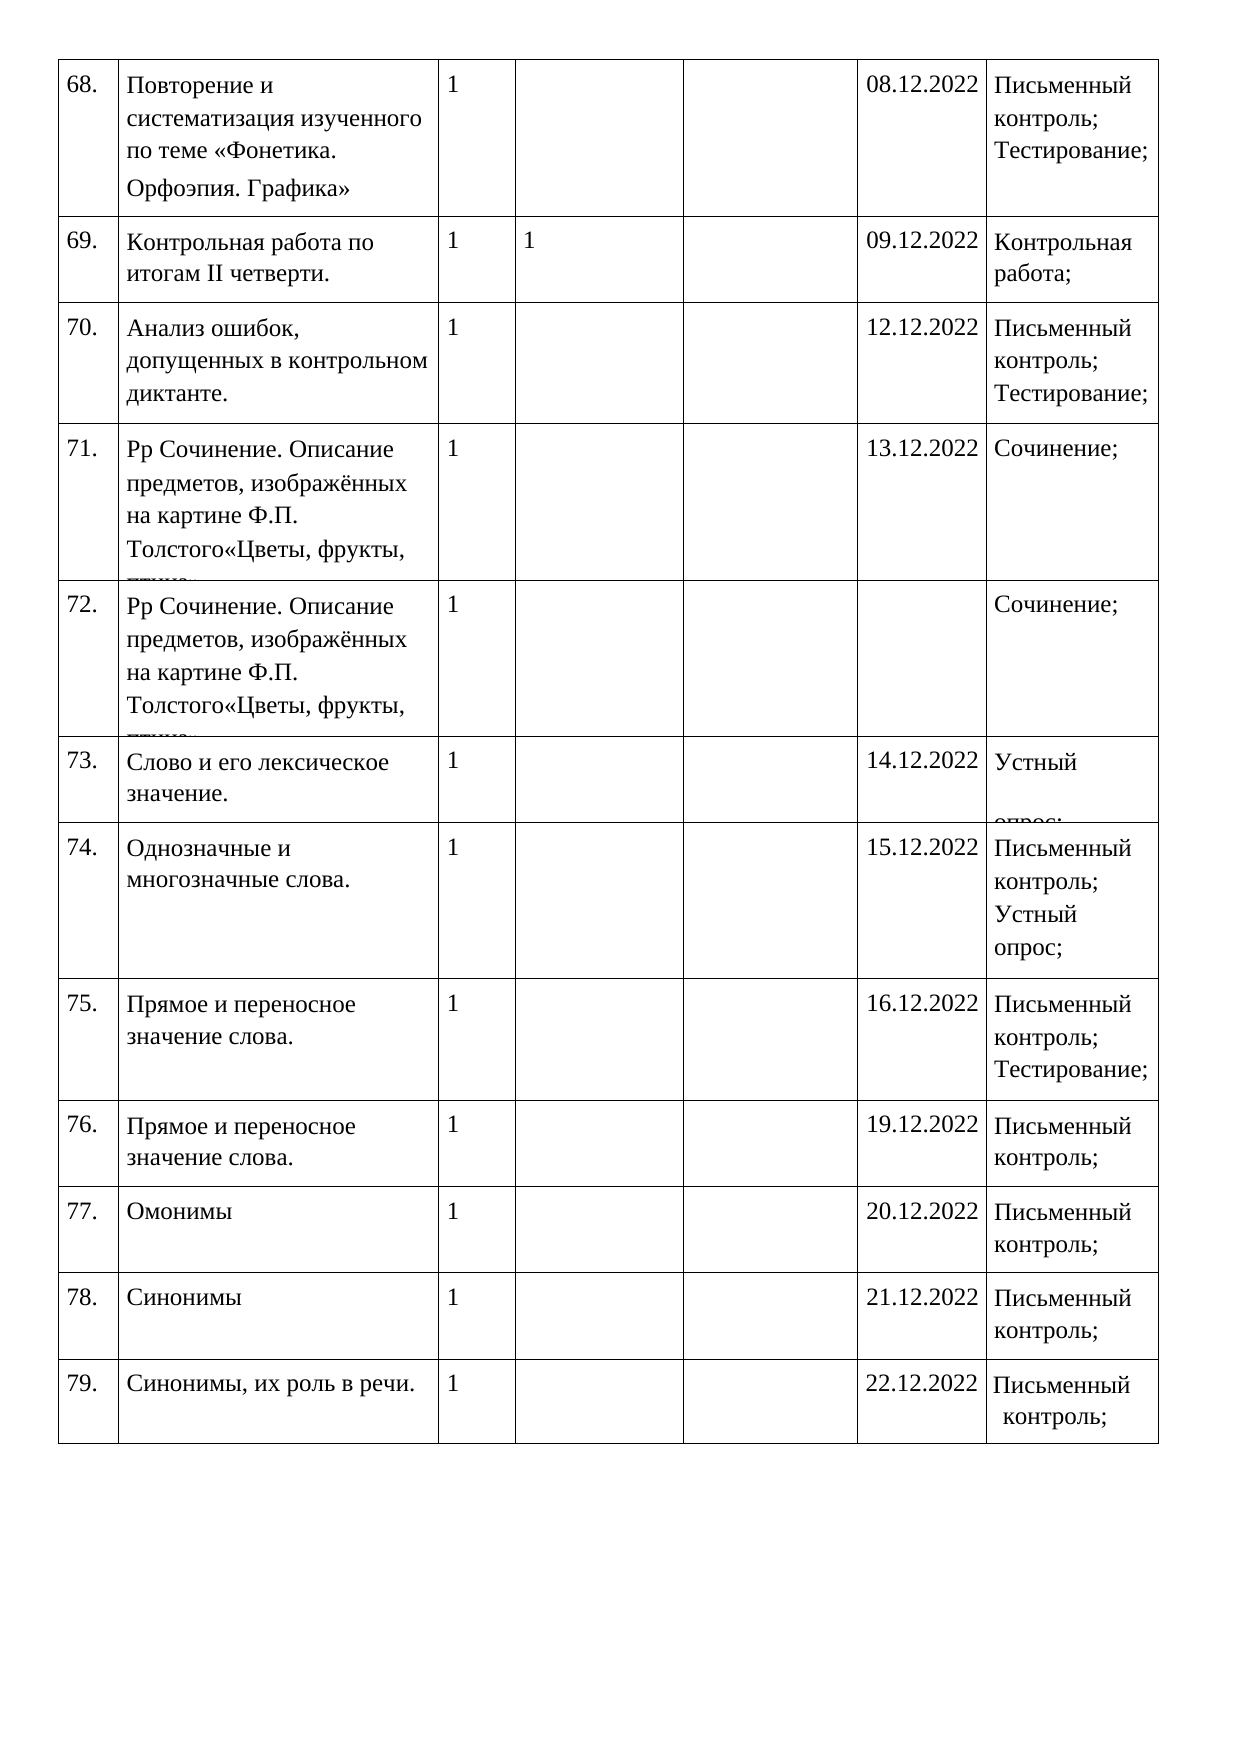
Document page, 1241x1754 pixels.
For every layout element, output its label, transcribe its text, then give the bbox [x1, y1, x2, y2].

table_cell [516, 1187, 683, 1272]
table_cell Прямое и переносное значение слова. [119, 979, 438, 1099]
table_cell 76. [59, 1101, 118, 1186]
table_cell Слово и его лексическое значение. [119, 737, 438, 822]
table_cell Письменный контроль; [987, 1273, 1158, 1358]
table_cell 1 [439, 1101, 515, 1186]
table_cell 20.12.2022 [858, 1187, 986, 1272]
table_cell [516, 823, 683, 978]
table_cell 1 [439, 979, 515, 1099]
table_cell [684, 217, 857, 302]
table_header Повторение и систематизация изученного по теме «Фонетика. Орфоэпия. Графика» [119, 60, 438, 216]
table_cell 1 [439, 424, 515, 579]
table_cell 1 [439, 217, 515, 302]
table_cell [684, 979, 857, 1099]
table_cell Прямое и переносное значение слова. [119, 1101, 438, 1186]
table_cell Письменный контроль; [987, 1187, 1158, 1272]
table_cell Омонимы [119, 1187, 438, 1272]
table_cell 75. [59, 979, 118, 1099]
table_cell Письменный контроль; [987, 1360, 1158, 1443]
table_cell 1 [439, 1273, 515, 1358]
table_cell 69. [59, 217, 118, 302]
table_cell Контрольная работа по итогам II четверти. [119, 217, 438, 302]
table_cell 22.12.2022 [858, 1360, 986, 1443]
table_cell Письменный контроль; [987, 1101, 1158, 1186]
table_cell [684, 1101, 857, 1186]
table_cell 78. [59, 1273, 118, 1358]
table_cell [516, 1273, 683, 1358]
table_cell [516, 581, 683, 736]
table_cell 73. [59, 737, 118, 822]
table_cell 09.12.2022 [858, 217, 986, 302]
table_cell 19.12.2022 [858, 1101, 986, 1186]
table_cell Письменный контроль; Тестирование; [987, 979, 1158, 1099]
table_cell 70. [59, 303, 118, 423]
table_cell Анализ ошибок, допущенных в контрольном диктанте. [119, 303, 438, 423]
table_header [684, 60, 857, 216]
table_cell 13.12.2022 [858, 424, 986, 579]
table_header 08.12.2022 [858, 60, 986, 216]
table_cell Однозначные и многозначные слова. [119, 823, 438, 978]
table_cell Письменный контроль; Устный опрос; [987, 823, 1158, 978]
table_cell 74. [59, 823, 118, 978]
table_cell Сочинение; [987, 581, 1158, 736]
table_cell 79. [59, 1360, 118, 1443]
table_cell 1 [439, 1360, 515, 1443]
table_cell 1 [516, 217, 683, 302]
table_cell [516, 424, 683, 579]
table_cell Синонимы [119, 1273, 438, 1358]
table_header 68. [59, 60, 118, 216]
table_cell 15.12.2022 [858, 823, 986, 978]
table_cell [516, 737, 683, 822]
table_cell [516, 979, 683, 1099]
table_cell 1 [439, 303, 515, 423]
table_cell [516, 1101, 683, 1186]
table_cell 1 [439, 581, 515, 736]
table_cell Письменный контроль; Тестирование; [987, 303, 1158, 423]
table_cell 1 [439, 823, 515, 978]
table_cell [684, 1187, 857, 1272]
table_cell [858, 581, 986, 736]
table_cell [516, 1360, 683, 1443]
table_header [516, 60, 683, 216]
table_cell [684, 1273, 857, 1358]
table_header Письменный контроль; Тестирование; [987, 60, 1158, 216]
table_cell 77. [59, 1187, 118, 1272]
table_cell [684, 303, 857, 423]
table_cell [516, 303, 683, 423]
table_cell Рр Сочинение. Описание предметов, изображённых на картине Ф.П. Толстого«Цветы, фрукты, птица» [119, 424, 438, 579]
table_cell [684, 823, 857, 978]
table_cell [684, 737, 857, 822]
table_cell [684, 424, 857, 579]
table_cell 72. [59, 581, 118, 736]
table_cell [684, 1360, 857, 1443]
table_cell Синонимы, их роль в речи. [119, 1360, 438, 1443]
table_cell 14.12.2022 [858, 737, 986, 822]
table_cell 1 [439, 1187, 515, 1272]
table_cell 71. [59, 424, 118, 579]
table_cell Устный опрос; [987, 737, 1158, 822]
table_cell [684, 581, 857, 736]
table_cell 1 [439, 737, 515, 822]
table_cell Сочинение; [987, 424, 1158, 579]
table_cell 16.12.2022 [858, 979, 986, 1099]
table_cell 21.12.2022 [858, 1273, 986, 1358]
table_header 1 [439, 60, 515, 216]
table_cell Рр Сочинение. Описание предметов, изображённых на картине Ф.П. Толстого«Цветы, фрукты, птица» [119, 581, 438, 736]
table_cell 12.12.2022 [858, 303, 986, 423]
table_cell Контрольная работа; [987, 217, 1158, 302]
